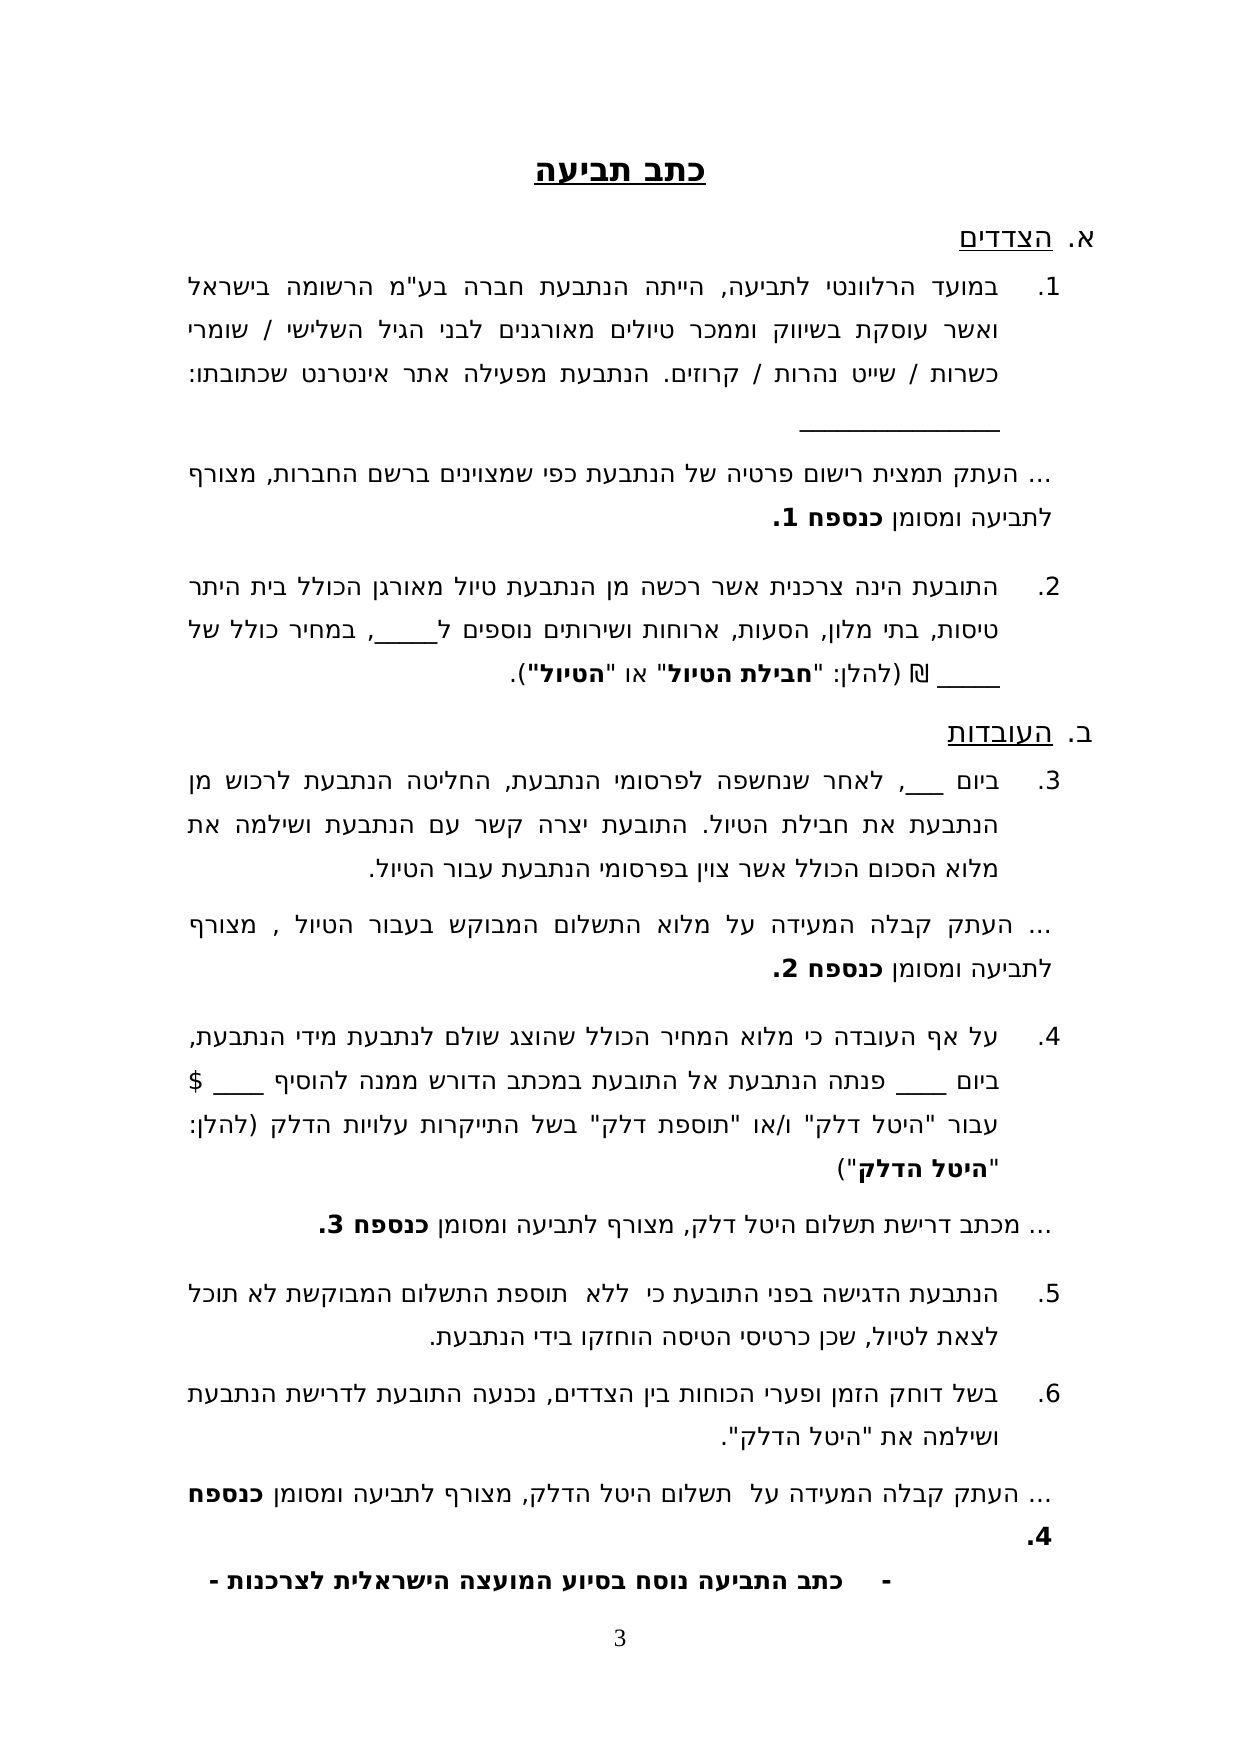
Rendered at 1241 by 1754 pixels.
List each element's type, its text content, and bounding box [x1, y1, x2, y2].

subtitle כתב תביעה [187, 150, 1053, 189]
text ... העתק תמצית רישום פרטיה של הנתבעת כפי שמצוינים ברשם החברות, מצורף לתביעה ומסומן כנספח 1. [187, 459, 1053, 532]
list בשל דוחק הזמן ופערי הכוחות בין הצדדים, נכנעה התובעת לדרישת הנתבעת ושילמה את "היטל הדלק". [187, 1379, 1037, 1452]
list ביום ___, לאחר שנחשפה לפרסומי הנתבעת, החליטה הנתבעת לרכוש מן הנתבעת את חבילת הטיול. התובעת יצרה קשר עם הנתבעת ושילמה את מלוא הסכום הכולל אשר צוין בפרסומי הנתבעת עבור הטיול. [187, 766, 1037, 883]
text ... העתק קבלה המעידה על מלוא התשלום המבוקש בעבור הטיול , מצורף לתביעה ומסומן כנספח 2. [187, 910, 1053, 983]
list במועד הרלוונטי לתביעה, הייתה הנתבעת חברה בע"מ הרשומה בישראל ואשר עוסקת בשיווק וממכר טיולים מאורגנים לבני הגיל השלישי / שומרי כשרות / שייט נהרות / קרוזים. הנתבעת מפעילה אתר אינטרנט שכתובתו: ________________ [187, 272, 1037, 432]
list הנתבעת הדגישה בפני התובעת כי ללא תוספת התשלום המבוקשת לא תוכל לצאת לטיול, שכן כרטיסי הטיסה הוחזקו בידי הנתבעת. [187, 1279, 1037, 1352]
list הצדדים [187, 221, 1067, 255]
text ... מכתב דרישת תשלום היטל דלק, מצורף לתביעה ומסומן כנספח 3. [187, 1210, 1053, 1239]
text ... העתק קבלה המעידה על תשלום היטל הדלק, מצורף לתביעה ומסומן כנספח 4. [187, 1479, 1053, 1552]
list התובעת הינה צרכנית אשר רכשה מן הנתבעת טיול מאורגן הכולל בית היתר טיסות, בתי מלון, הסעות, ארוחות ושירותים נוספים ל_____, במחיר כולל של _____ ₪ (להלן: "חבילת הטיול" או "הטיול"). [187, 572, 1037, 688]
list על אף העובדה כי מלוא המחיר הכולל שהוצג שולם לנתבעת מידי הנתבעת, ביום ____ פנתה הנתבעת אל התובעת במכתב הדורש ממנה להוסיף ____ $ עבור "היטל דלק" ו/או "תוספת דלק" בשל התייקרות עלויות הדלק (להלן: "היטל הדלק") [187, 1023, 1037, 1183]
list העובדות [187, 715, 1067, 749]
